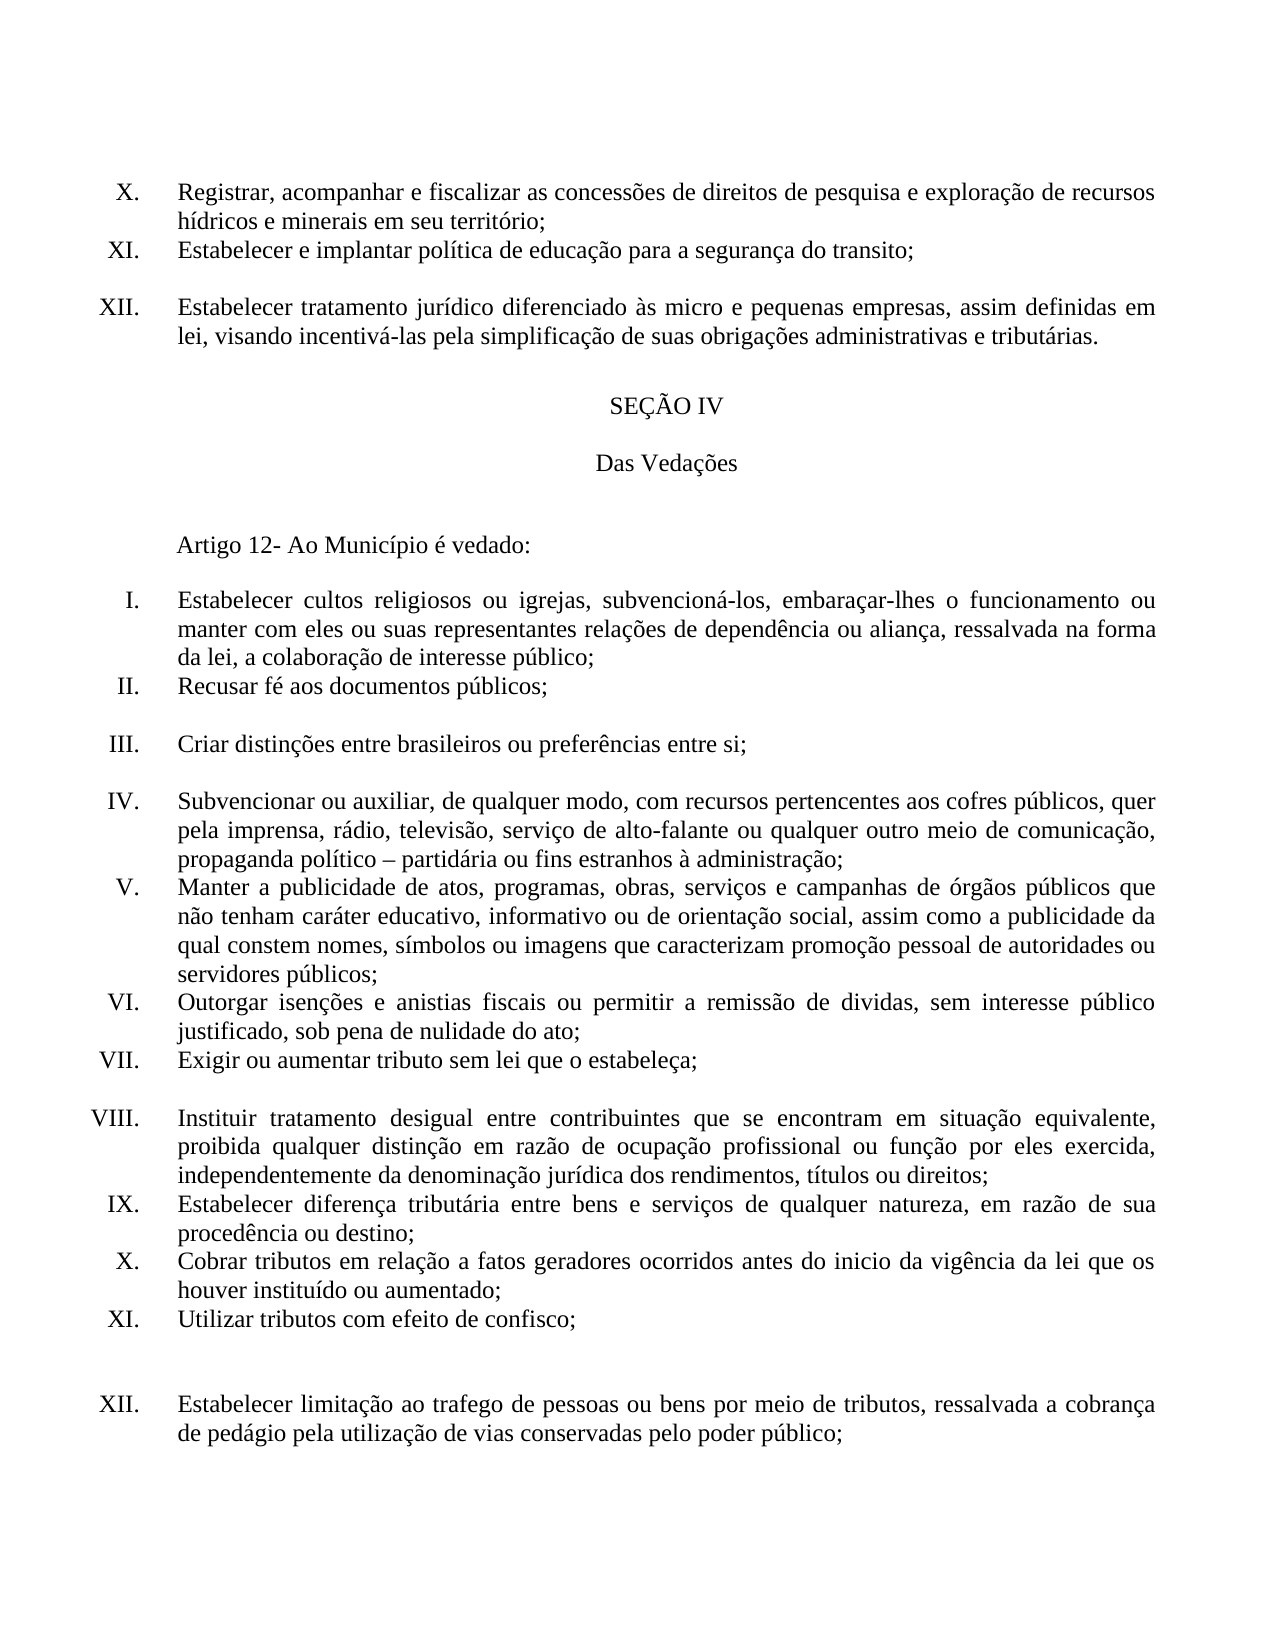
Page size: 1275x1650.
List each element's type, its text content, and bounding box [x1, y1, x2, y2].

list Estabelecer tratamento jurídico diferenciado às micro e pequenas empresas, assim definidas em lei, visando incentivá-las pela simplificação de suas obrigações administrativas e tributárias. [140, 292, 1157, 350]
list Estabelecer limitação ao trafego de pessoas ou bens por meio de tributos, ressalvada a cobrança de pedágio pela utilização de vias conservadas pelo poder público; [140, 1389, 1157, 1446]
list Cobrar tributos em relação a fatos geradores ocorridos antes do inicio da vigência da lei que os houver instituído ou aumentado; [140, 1246, 1157, 1304]
list Estabelecer e implantar política de educação para a segurança do transito; [140, 235, 1157, 263]
text Artigo 12- Ao Município é vedado: [176, 530, 1157, 559]
list Recusar fé aos documentos públicos; [140, 671, 1157, 700]
list Subvencionar ou auxiliar, de qualquer modo, com recursos pertencentes aos cofres públicos, quer pela imprensa, rádio, televisão, serviço de alto-falante ou qualquer outro meio de comunicação, propaganda político – partidária ou fins estranhos à administração; [140, 786, 1157, 872]
list Estabelecer diferença tributária entre bens e serviços de qualquer natureza, em razão de sua procedência ou destino; [140, 1189, 1157, 1246]
list Outorgar isenções e anistias fiscais ou permitir a remissão de dividas, sem interesse público justificado, sob pena de nulidade do ato; [140, 987, 1157, 1045]
text SEÇÃO IV [176, 391, 1157, 420]
list Instituir tratamento desigual entre contribuintes que se encontram em situação equivalente, proibida qualquer distinção em razão de ocupação profissional ou função por eles exercida, independentemente da denominação jurídica dos rendimentos, títulos ou direitos; [140, 1103, 1157, 1189]
list Registrar, acompanhar e fiscalizar as concessões de direitos de pesquisa e exploração de recursos hídricos e minerais em seu território; [140, 177, 1157, 235]
subtitle Das Vedações [176, 448, 1157, 477]
list Estabelecer cultos religiosos ou igrejas, subvencioná-los, embaraçar-lhes o funcionamento ou manter com eles ou suas representantes relações de dependência ou aliança, ressalvada na forma da lei, a colaboração de interesse público; [140, 585, 1157, 671]
list Criar distinções entre brasileiros ou preferências entre si; [140, 729, 1157, 757]
list Utilizar tributos com efeito de confisco; [140, 1304, 1157, 1333]
list Manter a publicidade de atos, programas, obras, serviços e campanhas de órgãos públicos que não tenham caráter educativo, informativo ou de orientação social, assim como a publicidade da qual constem nomes, símbolos ou imagens que caracterizam promoção pessoal de autoridades ou servidores públicos; [140, 872, 1157, 987]
list Exigir ou aumentar tributo sem lei que o estabeleça; [140, 1045, 1157, 1074]
